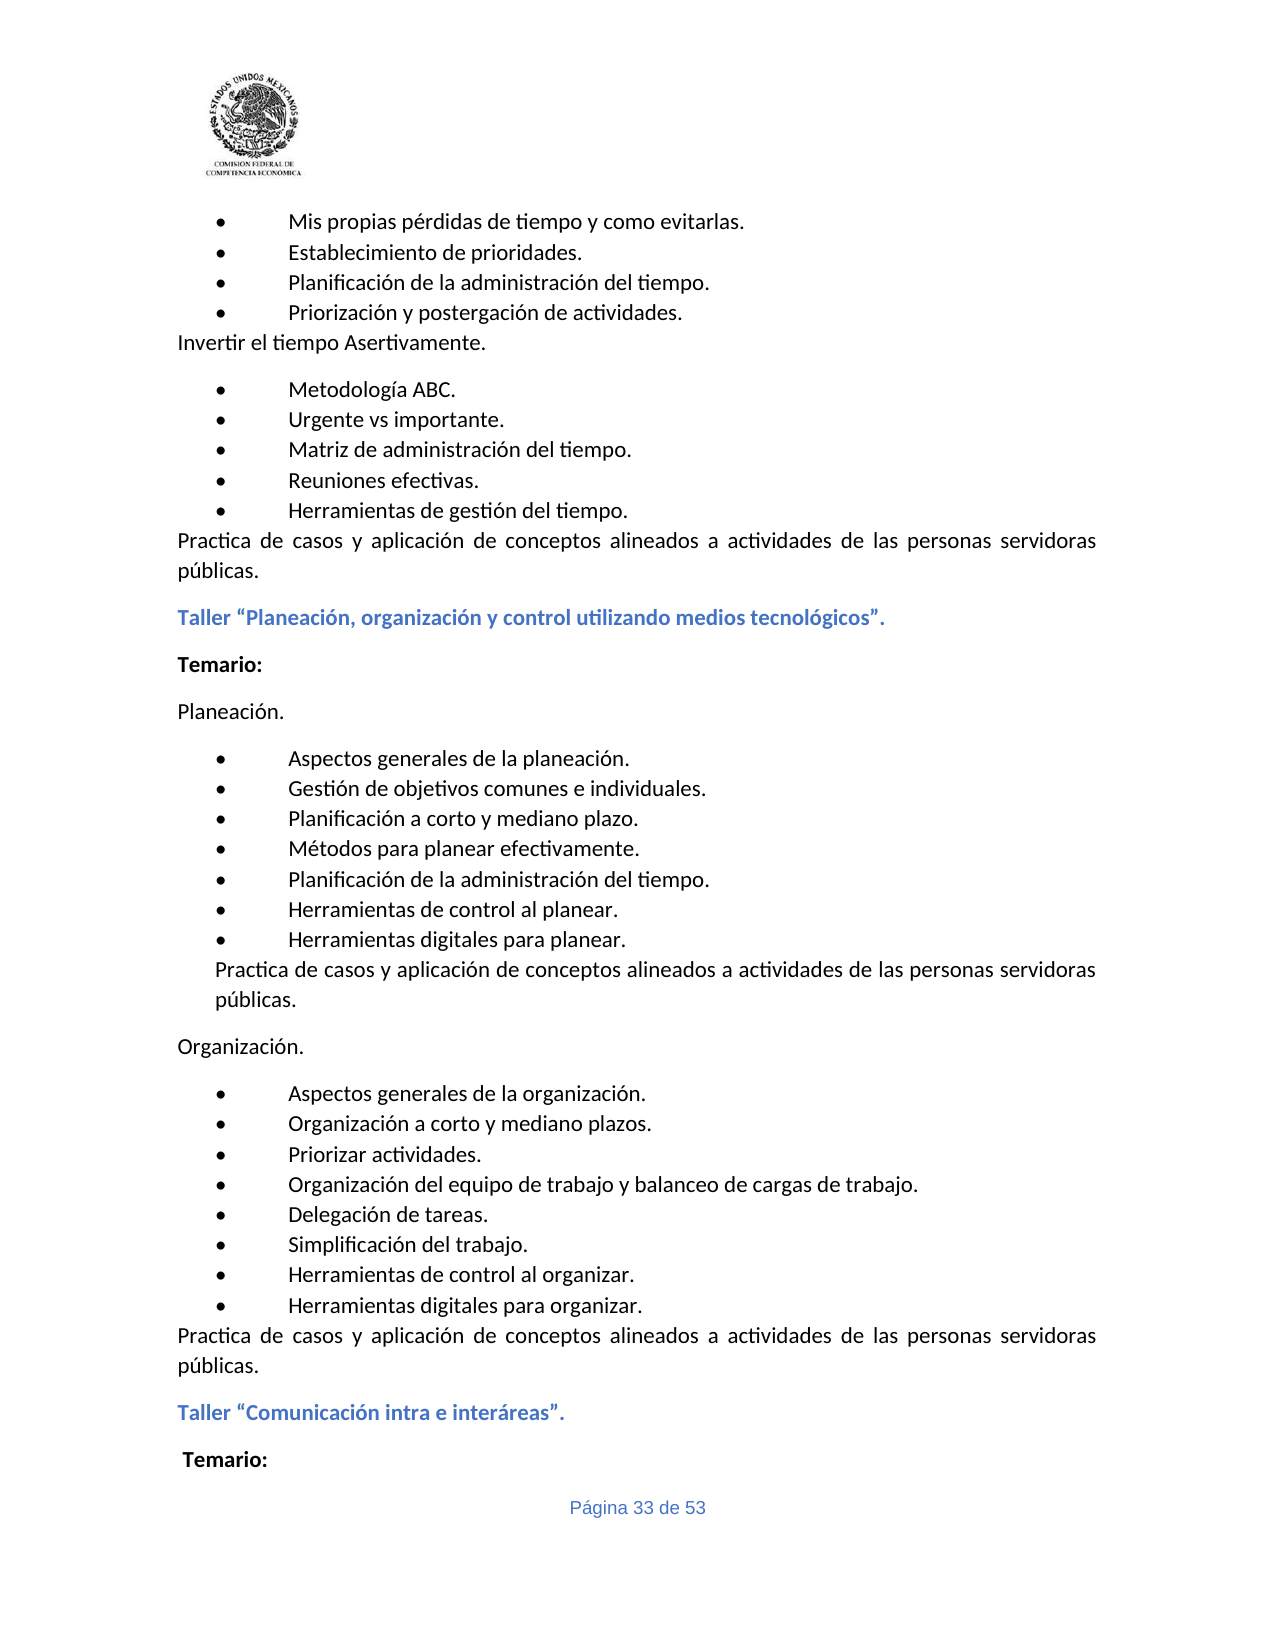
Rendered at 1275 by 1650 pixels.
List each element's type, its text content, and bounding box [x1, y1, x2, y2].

list Reuniones efectivas. [215, 466, 1098, 494]
list Delegación de tareas. [215, 1200, 1098, 1228]
list Organización a corto y mediano plazos. [215, 1109, 1098, 1137]
list Métodos para planear efectivamente. [215, 834, 1098, 862]
text Organización. [177, 1032, 1098, 1060]
list Herramientas digitales para planear. [215, 925, 1098, 953]
list Priorizar actividades. [215, 1140, 1098, 1168]
list Simplificación del trabajo. [215, 1230, 1098, 1258]
text Invertir el tiempo Asertivamente. [177, 328, 1098, 356]
text Temario: [177, 1445, 1098, 1473]
list Organización del equipo de trabajo y balanceo de cargas de trabajo. [215, 1170, 1098, 1198]
list Mis propias pérdidas de tiempo y como evitarlas. [215, 207, 1098, 235]
list Establecimiento de prioridades. [215, 238, 1098, 266]
list Herramientas digitales para organizar. [215, 1291, 1098, 1319]
list Herramientas de control al organizar. [215, 1261, 1098, 1288]
list Planificación de la administración del tiempo. [215, 865, 1098, 893]
list Herramientas de gestión del tiempo. [215, 496, 1098, 524]
list Urgente vs importante. [215, 405, 1098, 433]
list Herramientas de control al planear. [215, 895, 1098, 923]
picture [188, 73, 322, 179]
text Practica de casos y aplicación de conceptos alineados a actividades de las personas servidoras públicas. [177, 526, 1098, 584]
list Matriz de administración del tiempo. [215, 436, 1098, 463]
list Aspectos generales de la planeación. [215, 744, 1098, 772]
list Gestión de objetivos comunes e individuales. [215, 774, 1098, 802]
text Practica de casos y aplicación de conceptos alineados a actividades de las personas servidoras públicas. [177, 1321, 1098, 1379]
text Practica de casos y aplicación de conceptos alineados a actividades de las personas servidoras públicas. [215, 955, 1098, 1013]
text Taller “Comunicación intra e interáreas”. [177, 1398, 1098, 1426]
list Aspectos generales de la organización. [215, 1079, 1098, 1107]
list Metodología ABC. [215, 375, 1098, 403]
text Planeación. [177, 697, 1098, 725]
text Temario: [177, 650, 1098, 678]
list Priorización y postergación de actividades. [215, 298, 1098, 326]
list Planificación a corto y mediano plazo. [215, 804, 1098, 832]
list Planificación de la administración del tiempo. [215, 268, 1098, 296]
text Taller “Planeación, organización y control utilizando medios tecnológicos”. [177, 603, 1098, 631]
